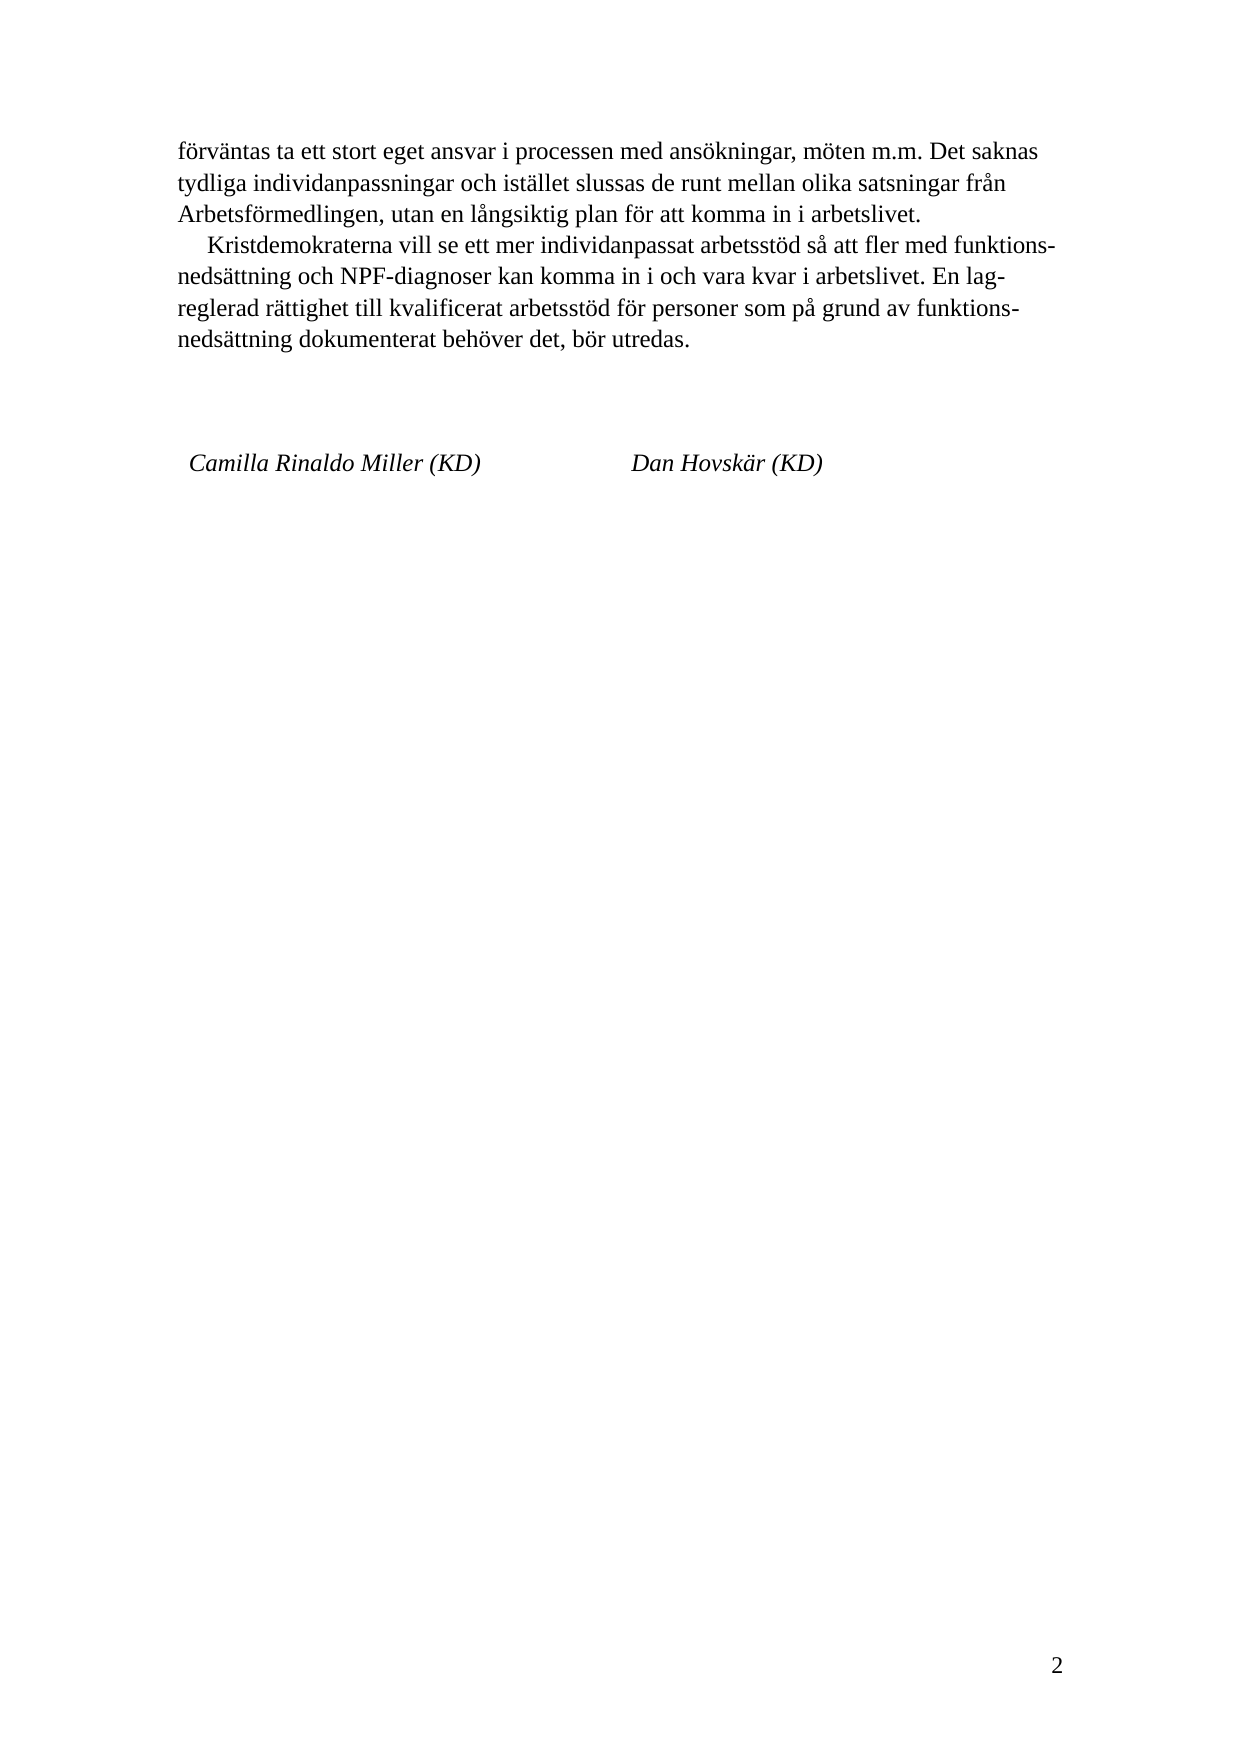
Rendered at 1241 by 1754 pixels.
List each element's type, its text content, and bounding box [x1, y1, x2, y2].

table_header Camilla Rinaldo Miller (KD) [177, 415, 620, 478]
table_header Dan Hovskär (KD) [620, 415, 1063, 478]
text Kristdemokraterna vill se ett mer individanpassat arbetsstöd så att fler med funktionsnedsättning och NPF-diagnoser kan komma in i och vara kvar i arbetslivet. En lagreglerad rättighet till kvalificerat arbetsstöd för personer som på grund av funktionsnedsättning dokumenterat behöver det, bör utredas. [177, 228, 1063, 353]
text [177, 134, 1063, 228]
